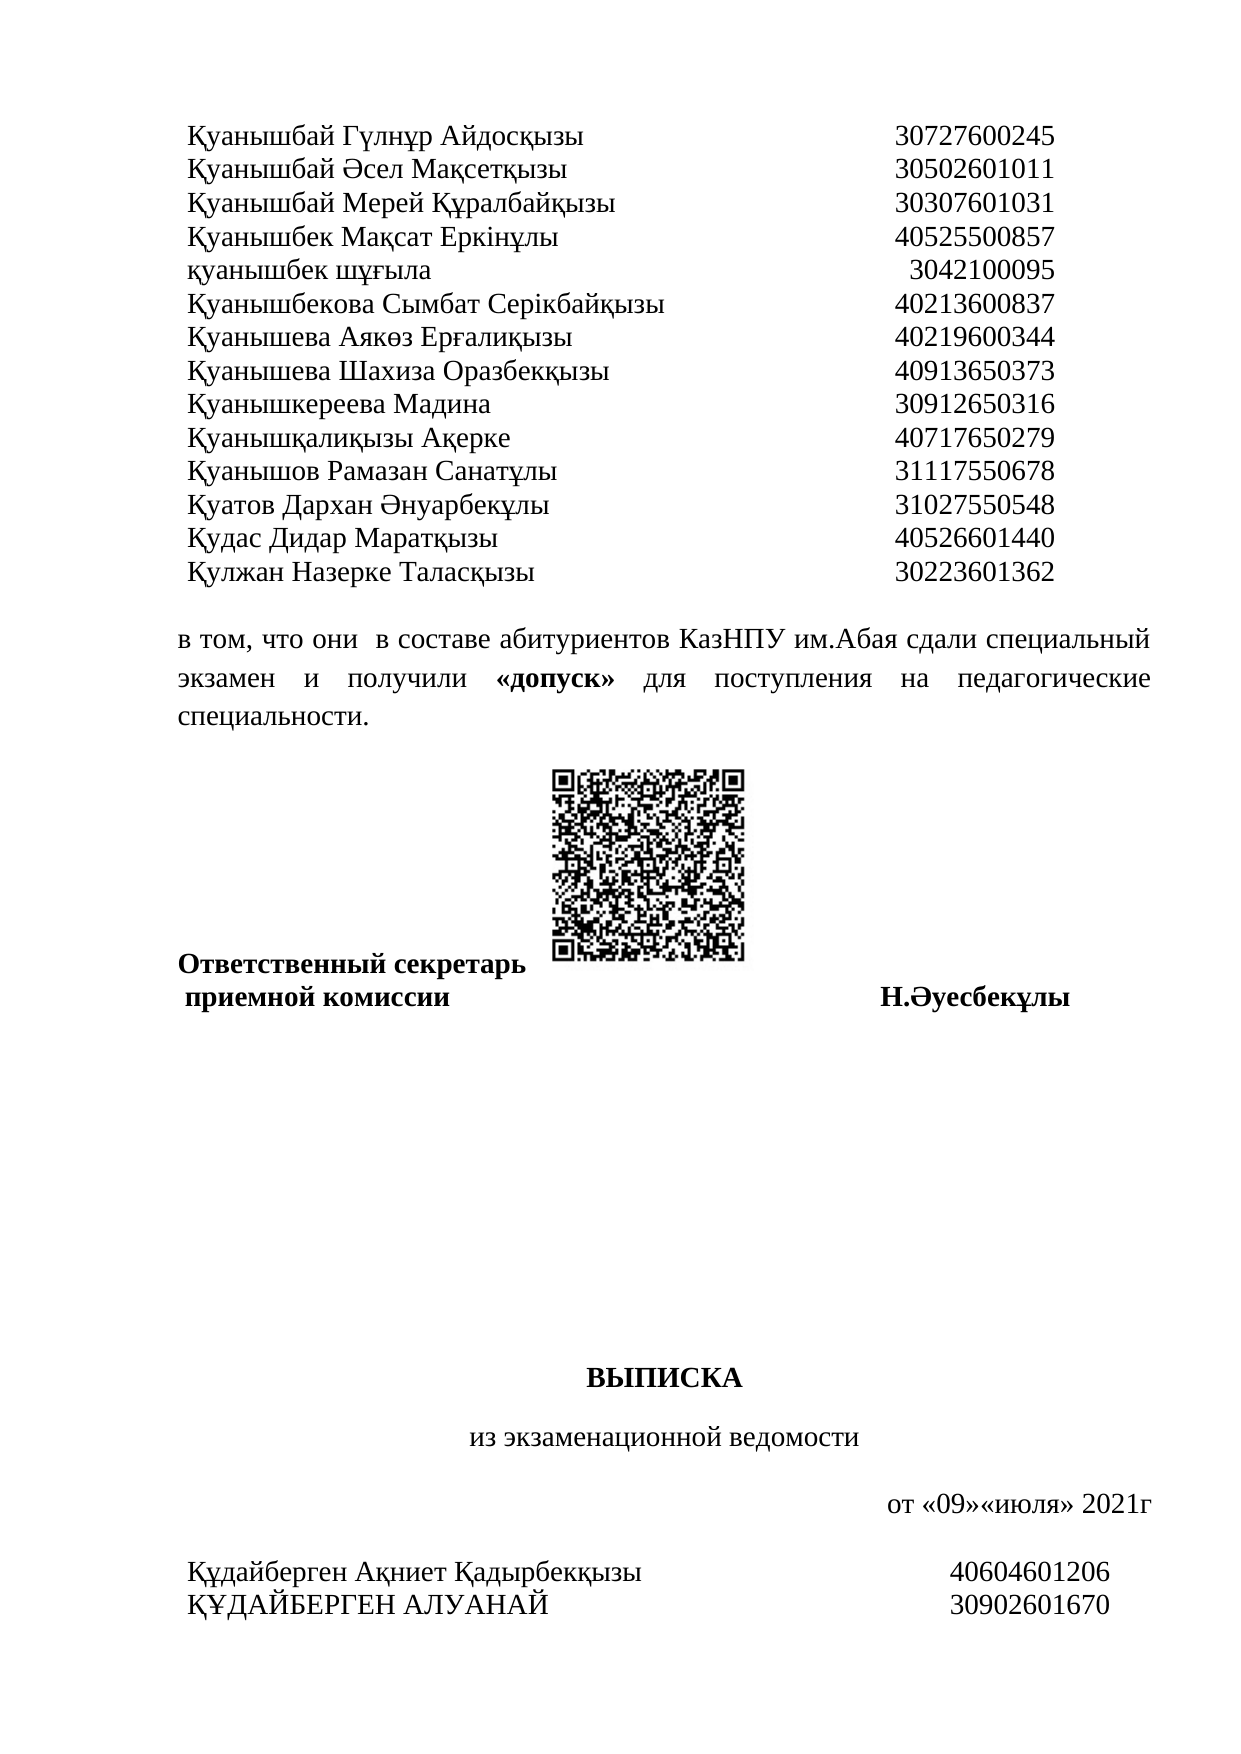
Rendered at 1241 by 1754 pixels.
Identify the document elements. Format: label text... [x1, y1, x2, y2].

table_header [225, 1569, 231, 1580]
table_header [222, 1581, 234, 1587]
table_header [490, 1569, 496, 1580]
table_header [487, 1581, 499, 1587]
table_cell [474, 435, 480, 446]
picture [540, 757, 757, 974]
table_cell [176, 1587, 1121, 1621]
text от «09»«июля» 2021г [177, 1487, 1152, 1520]
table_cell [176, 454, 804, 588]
text Ответственный секретарь [177, 758, 1152, 979]
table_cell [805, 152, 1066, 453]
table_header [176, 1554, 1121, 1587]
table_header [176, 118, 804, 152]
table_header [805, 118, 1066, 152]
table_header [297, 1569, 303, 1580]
text из экзаменационной ведомости [177, 1419, 1152, 1453]
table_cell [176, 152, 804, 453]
text в том, что они в составе абитуриентов КазНПУ им.Абая сдали специальный экзамен и получили «допуск» для поступления на педагогические специальности. [177, 621, 1152, 732]
text ВЫПИСКА [177, 1360, 1152, 1394]
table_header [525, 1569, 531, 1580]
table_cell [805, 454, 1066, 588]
text приемной комиссии Н.Әуесбекұлы [177, 979, 1152, 1013]
